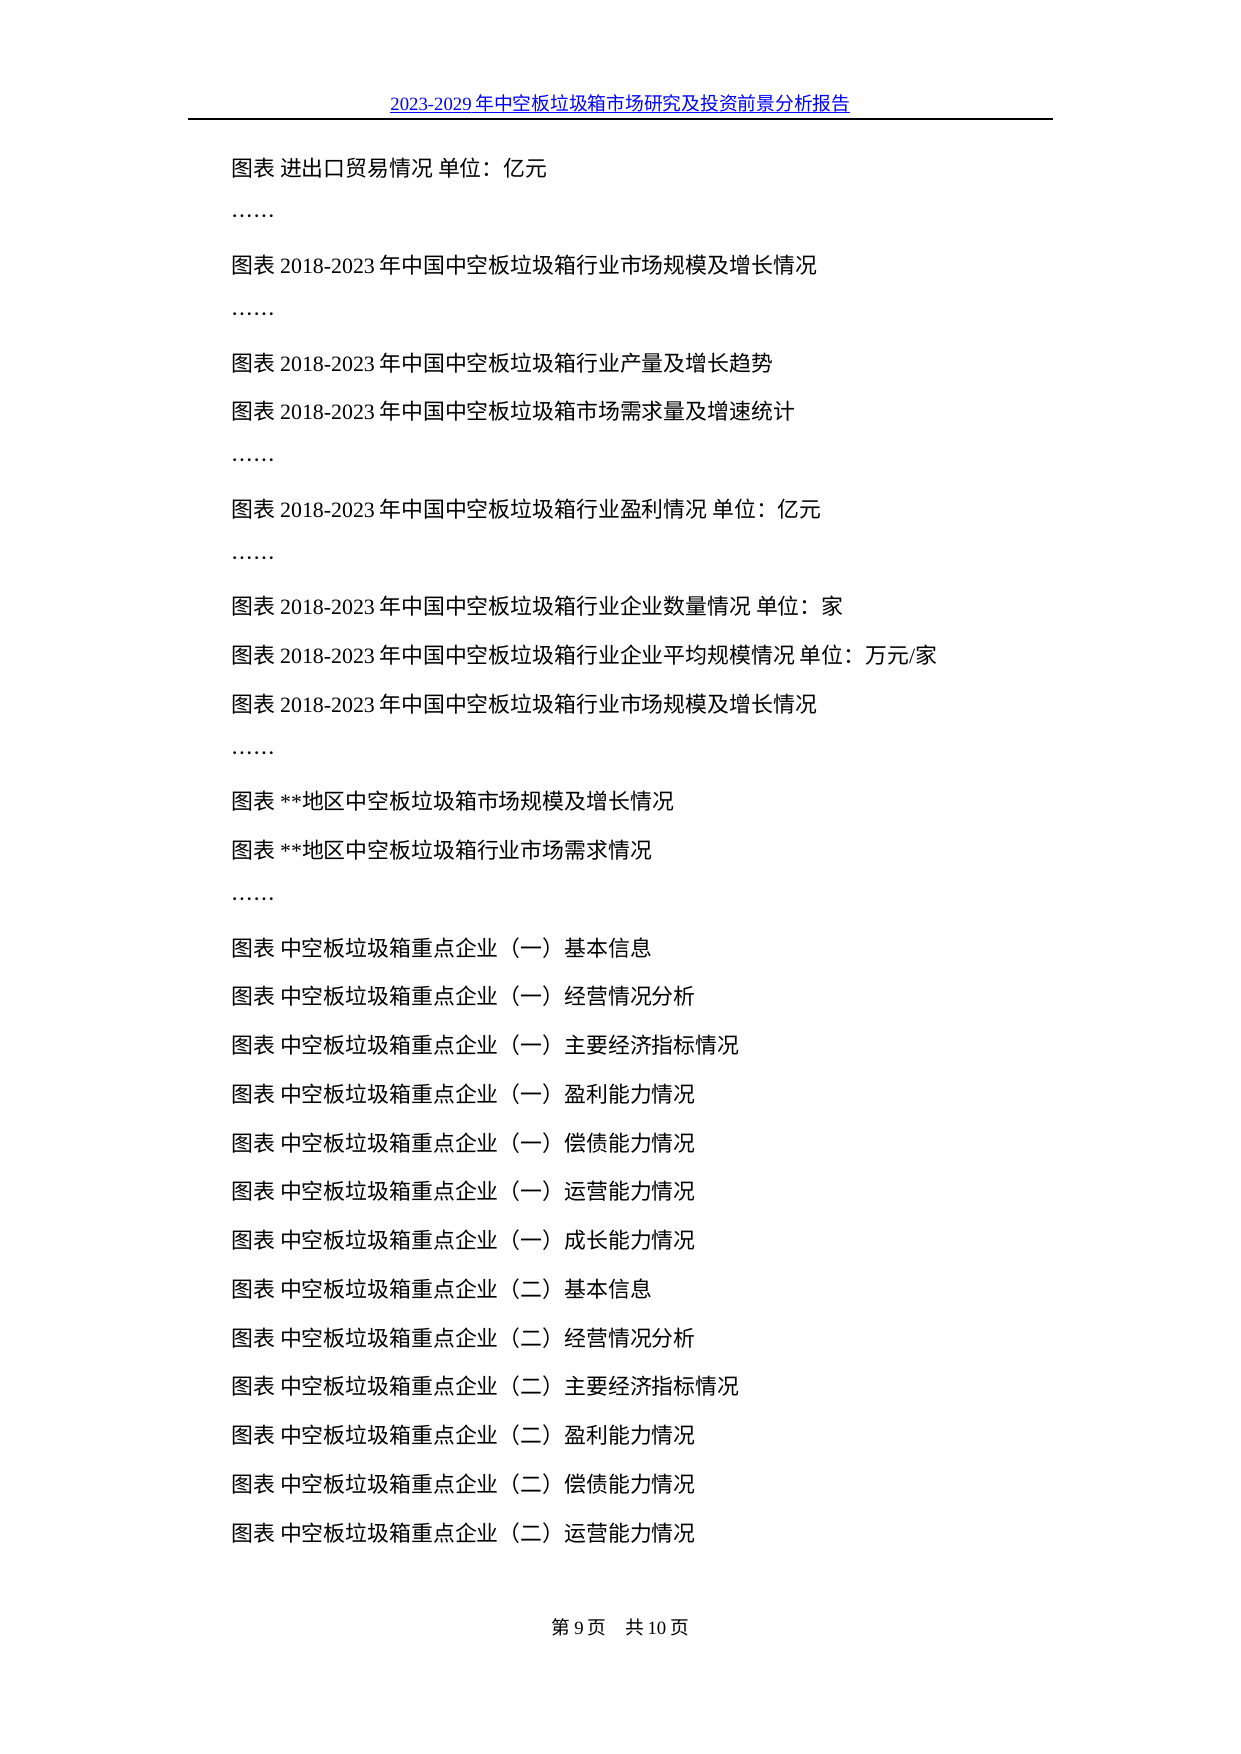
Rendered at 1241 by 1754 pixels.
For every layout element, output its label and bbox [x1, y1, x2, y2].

text [187, 150, 1053, 1548]
